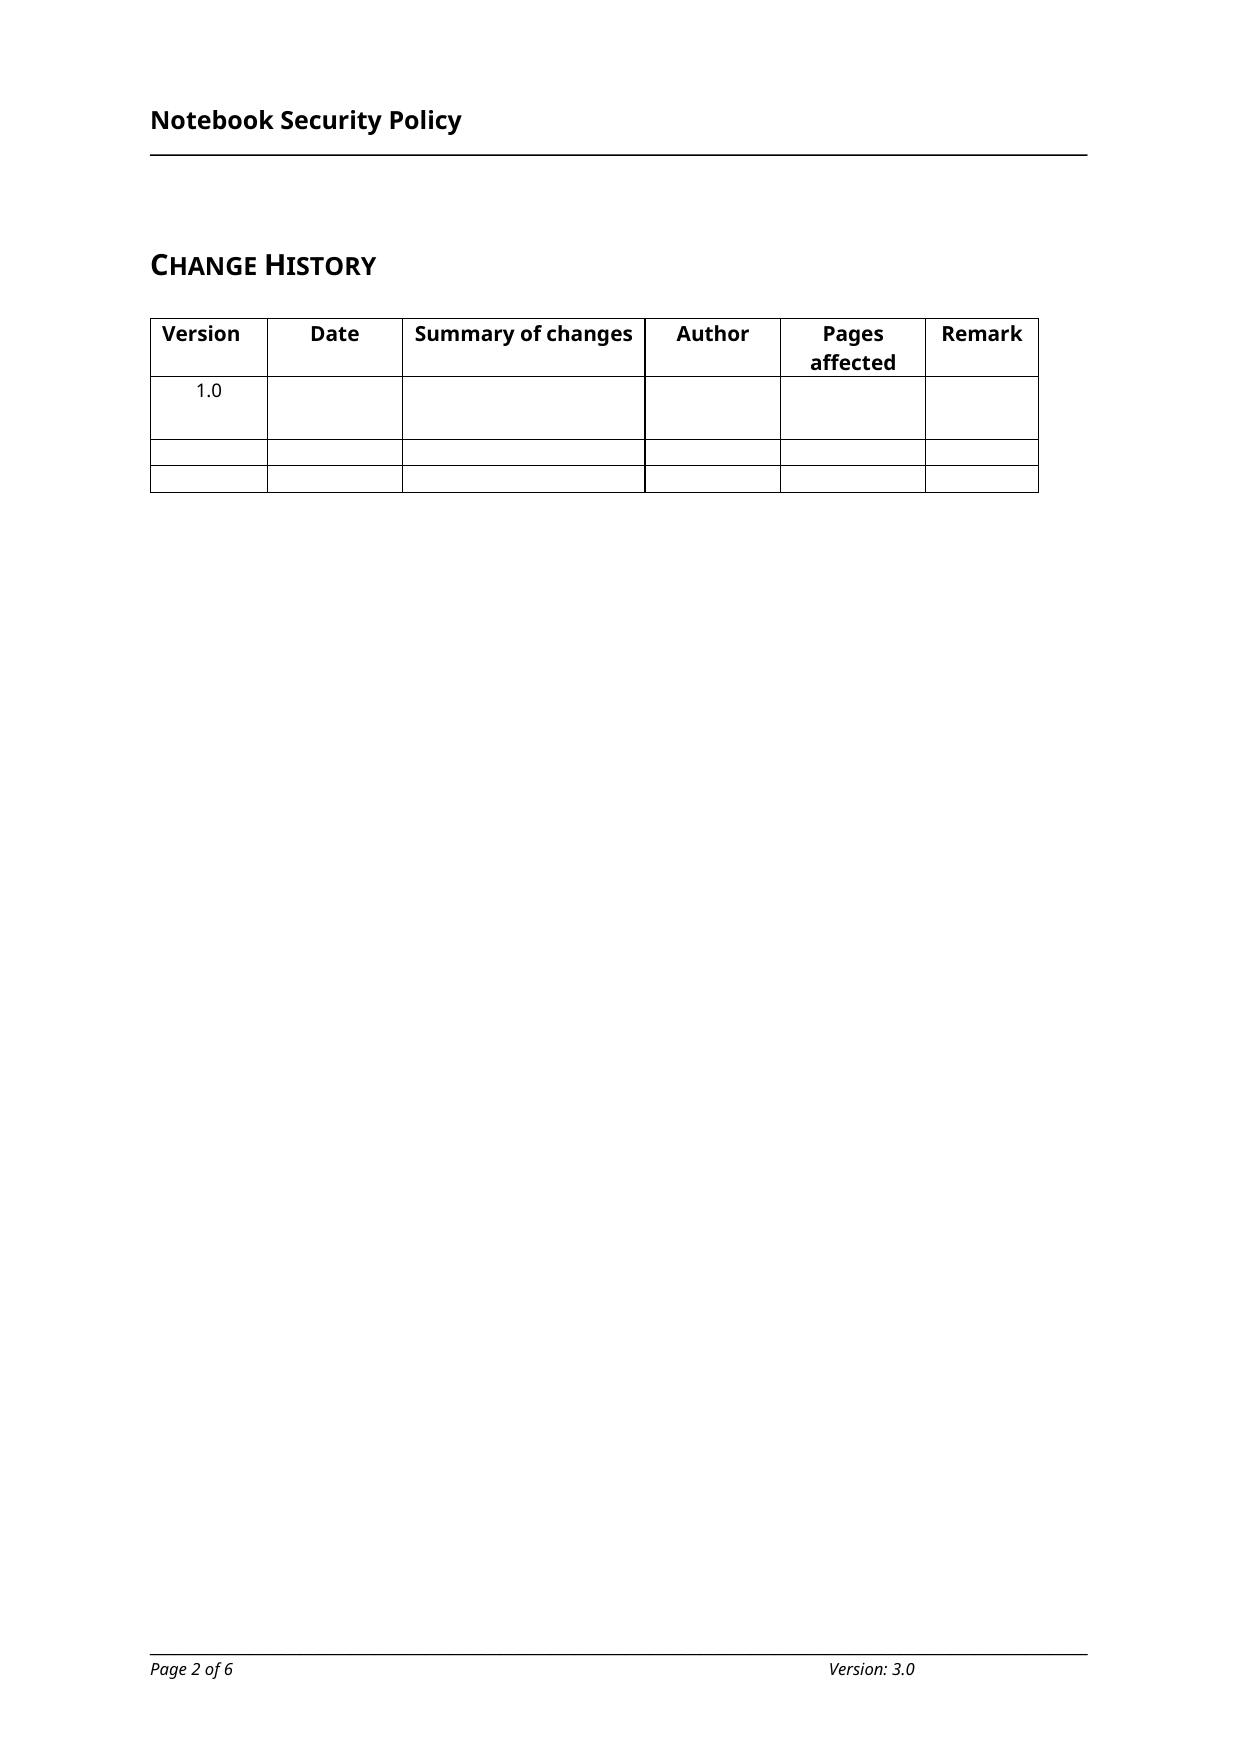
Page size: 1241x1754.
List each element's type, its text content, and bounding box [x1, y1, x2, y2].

table_header Version [151, 319, 267, 376]
table_header Pages affected [781, 319, 925, 376]
table_cell [268, 466, 402, 492]
table_cell [403, 440, 644, 465]
table_cell [781, 377, 925, 439]
table_cell [926, 466, 1038, 492]
table_cell [403, 466, 644, 492]
text CHANGE HISTORY [150, 244, 1090, 284]
table_cell [151, 466, 267, 492]
table_header Summary of changes [403, 319, 644, 376]
table_cell [646, 466, 780, 492]
table_cell [646, 440, 780, 465]
table_cell [926, 440, 1038, 465]
table_cell [926, 377, 1038, 439]
table_cell [268, 377, 402, 439]
table_cell 1.0 [151, 377, 267, 439]
table_cell [151, 440, 267, 465]
table_cell [403, 377, 644, 439]
table_header Remark [926, 319, 1038, 376]
table_cell [781, 466, 925, 492]
table_cell [646, 377, 780, 439]
table_header Date [268, 319, 402, 376]
table_header Author [646, 319, 780, 376]
table_cell [268, 440, 402, 465]
table_cell [781, 440, 925, 465]
